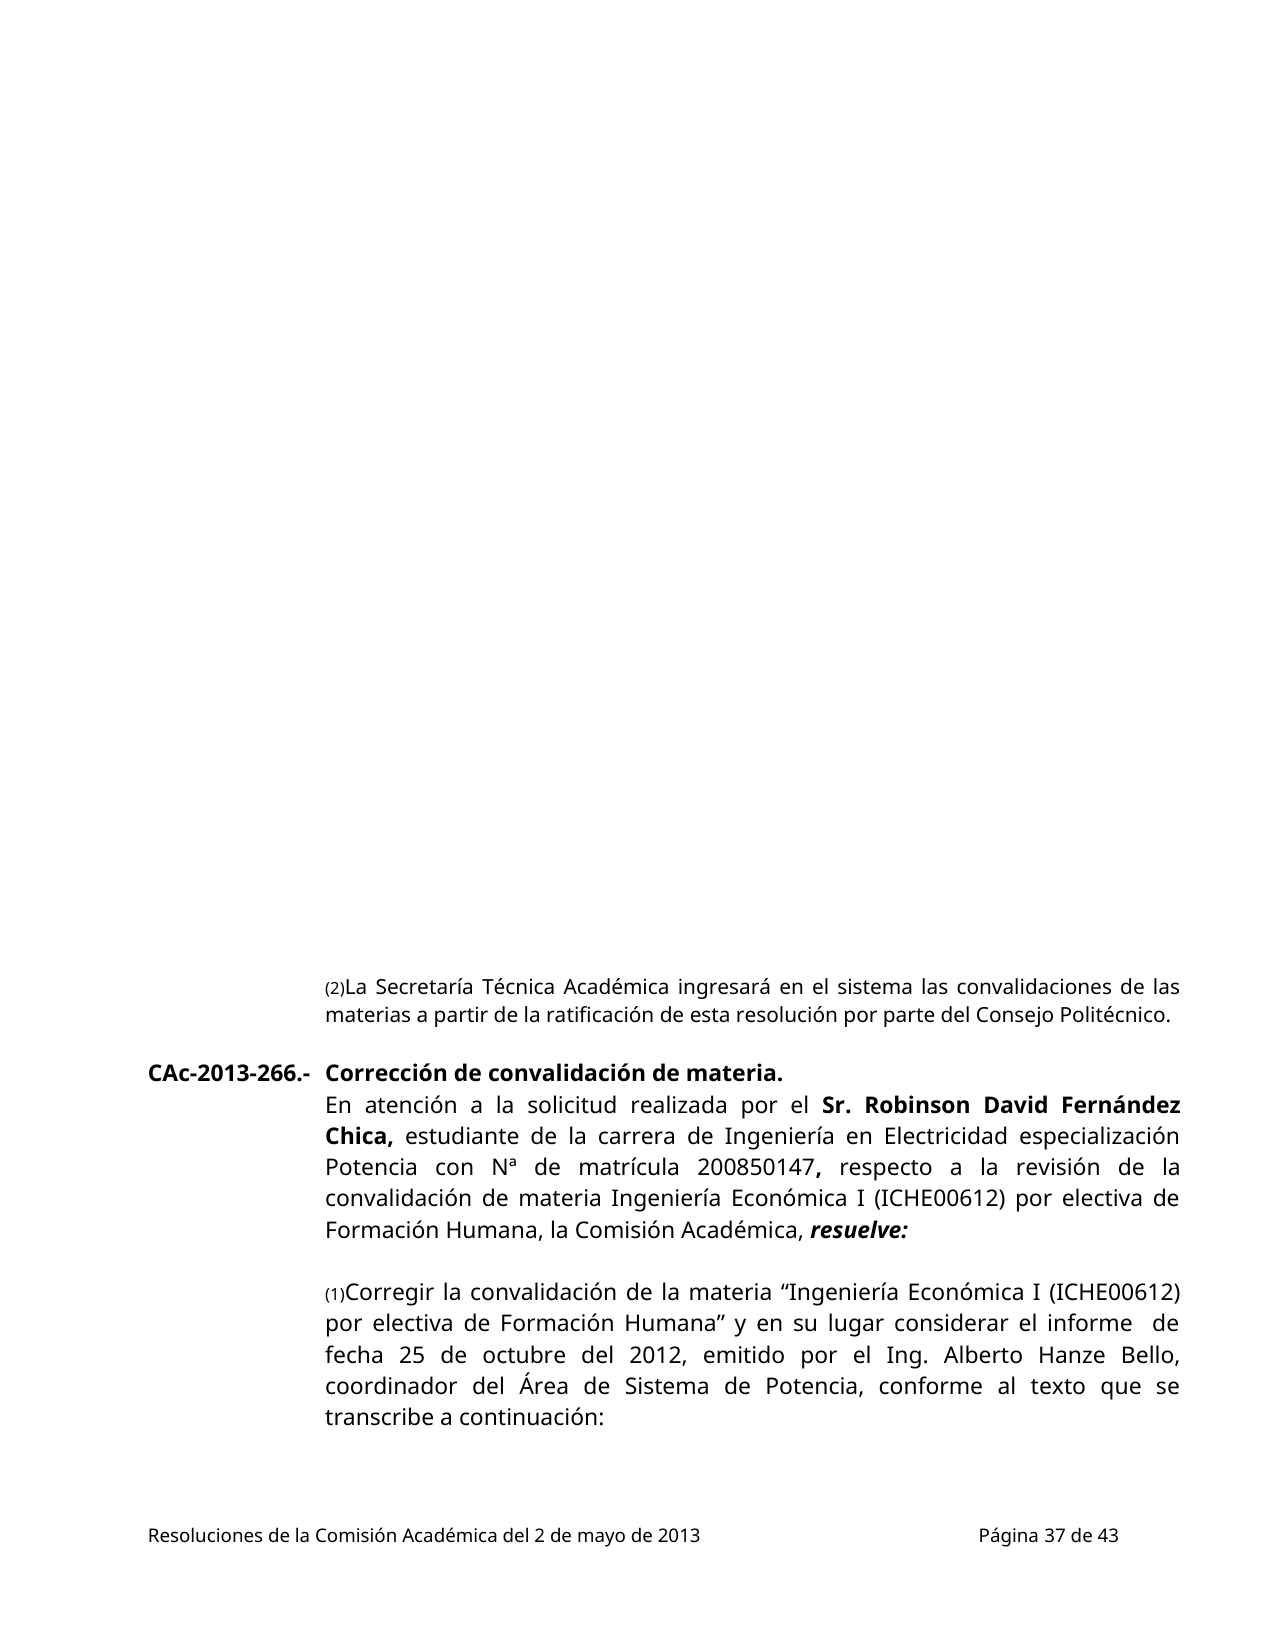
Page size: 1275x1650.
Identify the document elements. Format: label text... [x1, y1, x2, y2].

text (2)La Secretaría Técnica Académica ingresará en el sistema las convalidaciones de las materias a partir de la ratificación de esta resolución por parte del Consejo Politécnico. [325, 972, 1181, 1029]
text CAc-2013-266.- Corrección de convalidación de materia. [148, 1057, 1181, 1088]
text (1)Corregir la convalidación de la materia “Ingeniería Económica I (ICHE00612) por electiva de Formación Humana” y en su lugar considerar el informe de fecha 25 de octubre del 2012, emitido por el Ing. Alberto Hanze Bello, coordinador del Área de Sistema de Potencia, conforme al texto que se transcribe a continuación: [325, 1276, 1181, 1432]
text En atención a la solicitud realizada por el Sr. Robinson David Fernández Chica, estudiante de la carrera de Ingeniería en Electricidad especialización Potencia con Nª de matrícula 200850147, respecto a la revisión de la convalidación de materia Ingeniería Económica I (ICHE00612) por electiva de Formación Humana, la Comisión Académica, resuelve: [325, 1088, 1181, 1245]
